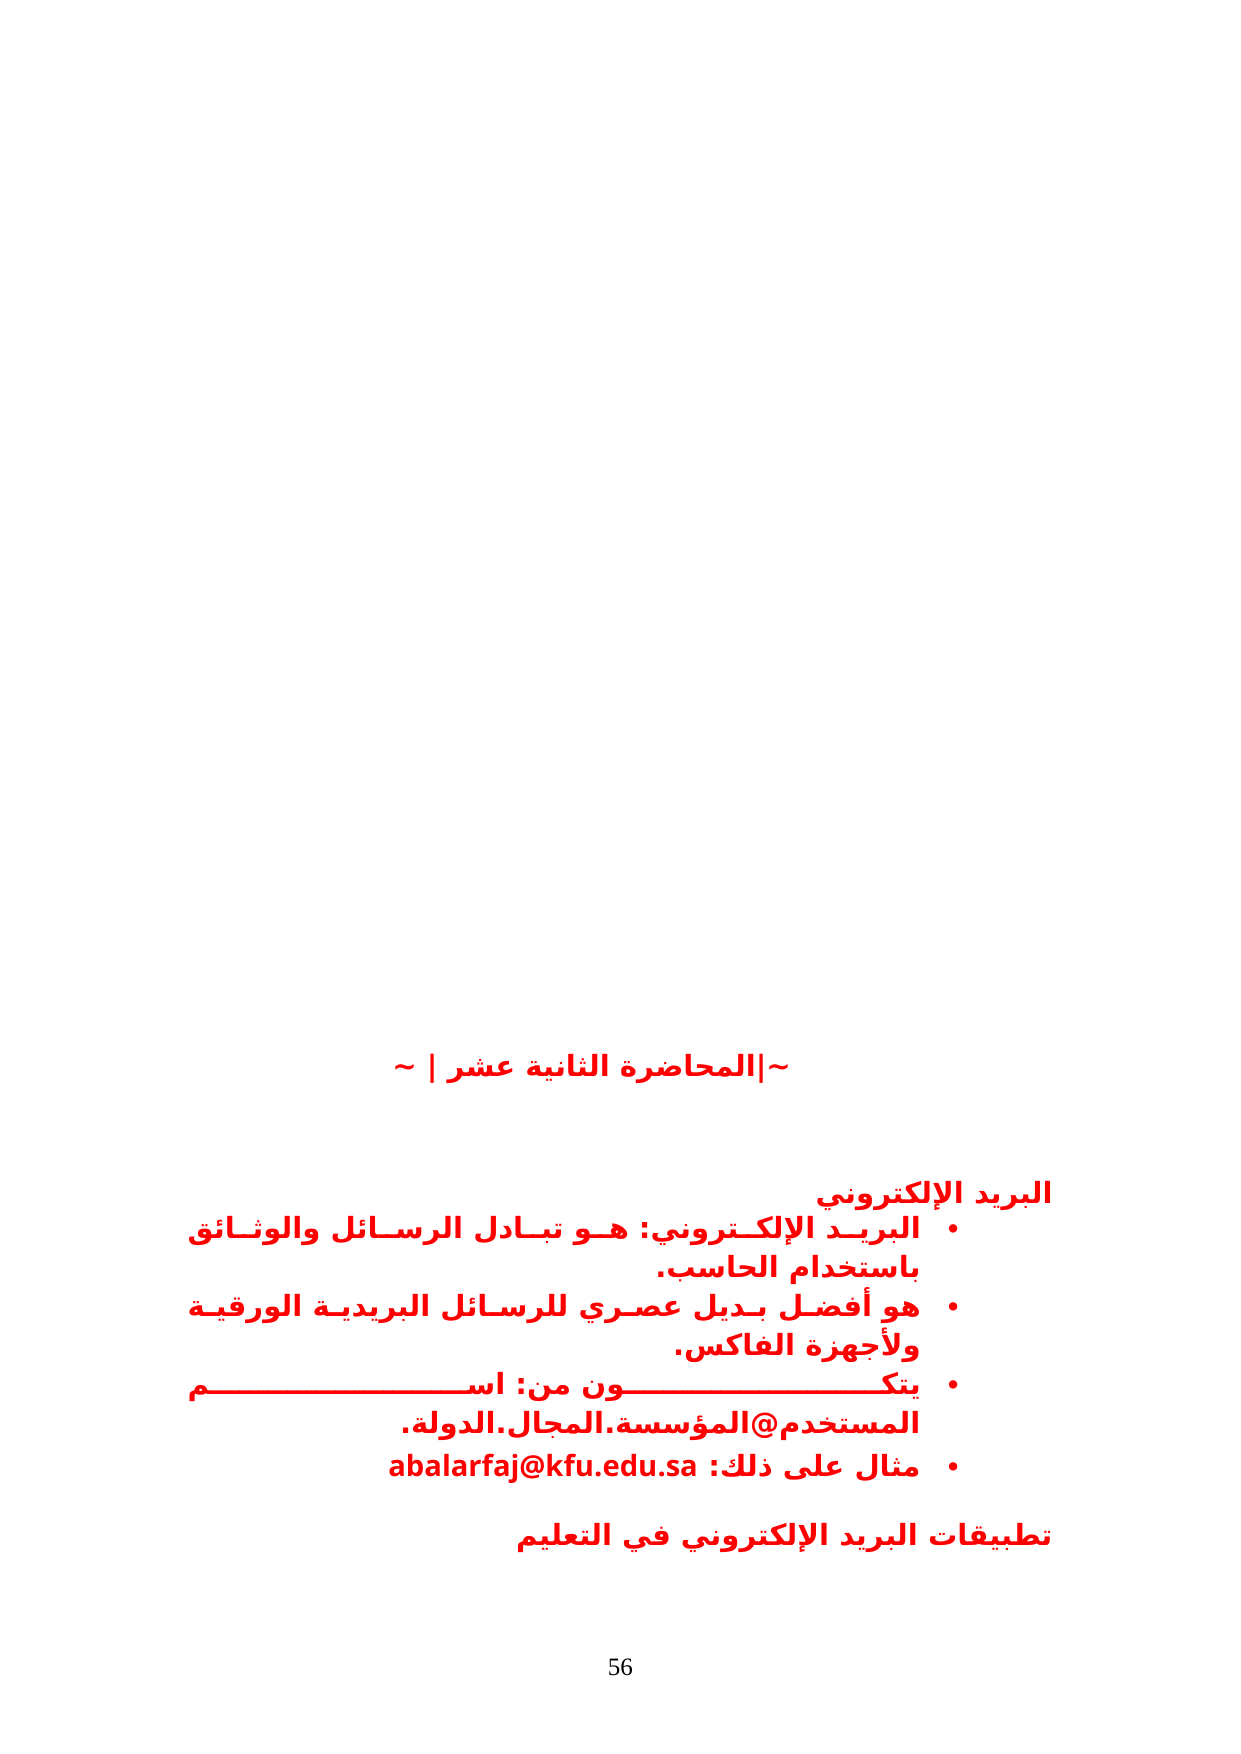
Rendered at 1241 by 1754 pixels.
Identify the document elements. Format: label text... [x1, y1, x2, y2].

list مثال على ذلك: abalarfaj@kfu.edu.sa [187, 1445, 958, 1485]
text تطبيقات البريد الإلكتروني في التعليم [187, 1518, 1053, 1552]
text البريد الإلكتروني [187, 1177, 1053, 1211]
list يتكون من: اسم المستخدم@المؤسسة.المجال.الدولة. [187, 1367, 958, 1440]
list هو أفضل بديل عصري للرسائل البريدية الورقية ولأجهزة الفاكس. [187, 1289, 958, 1362]
list البريد الإلكتروني: هو تبادل الرسائل والوثائق باستخدام الحاسب. [187, 1211, 958, 1284]
text ~|المحاضرة الثانية عشر | ~ [187, 1049, 1053, 1083]
